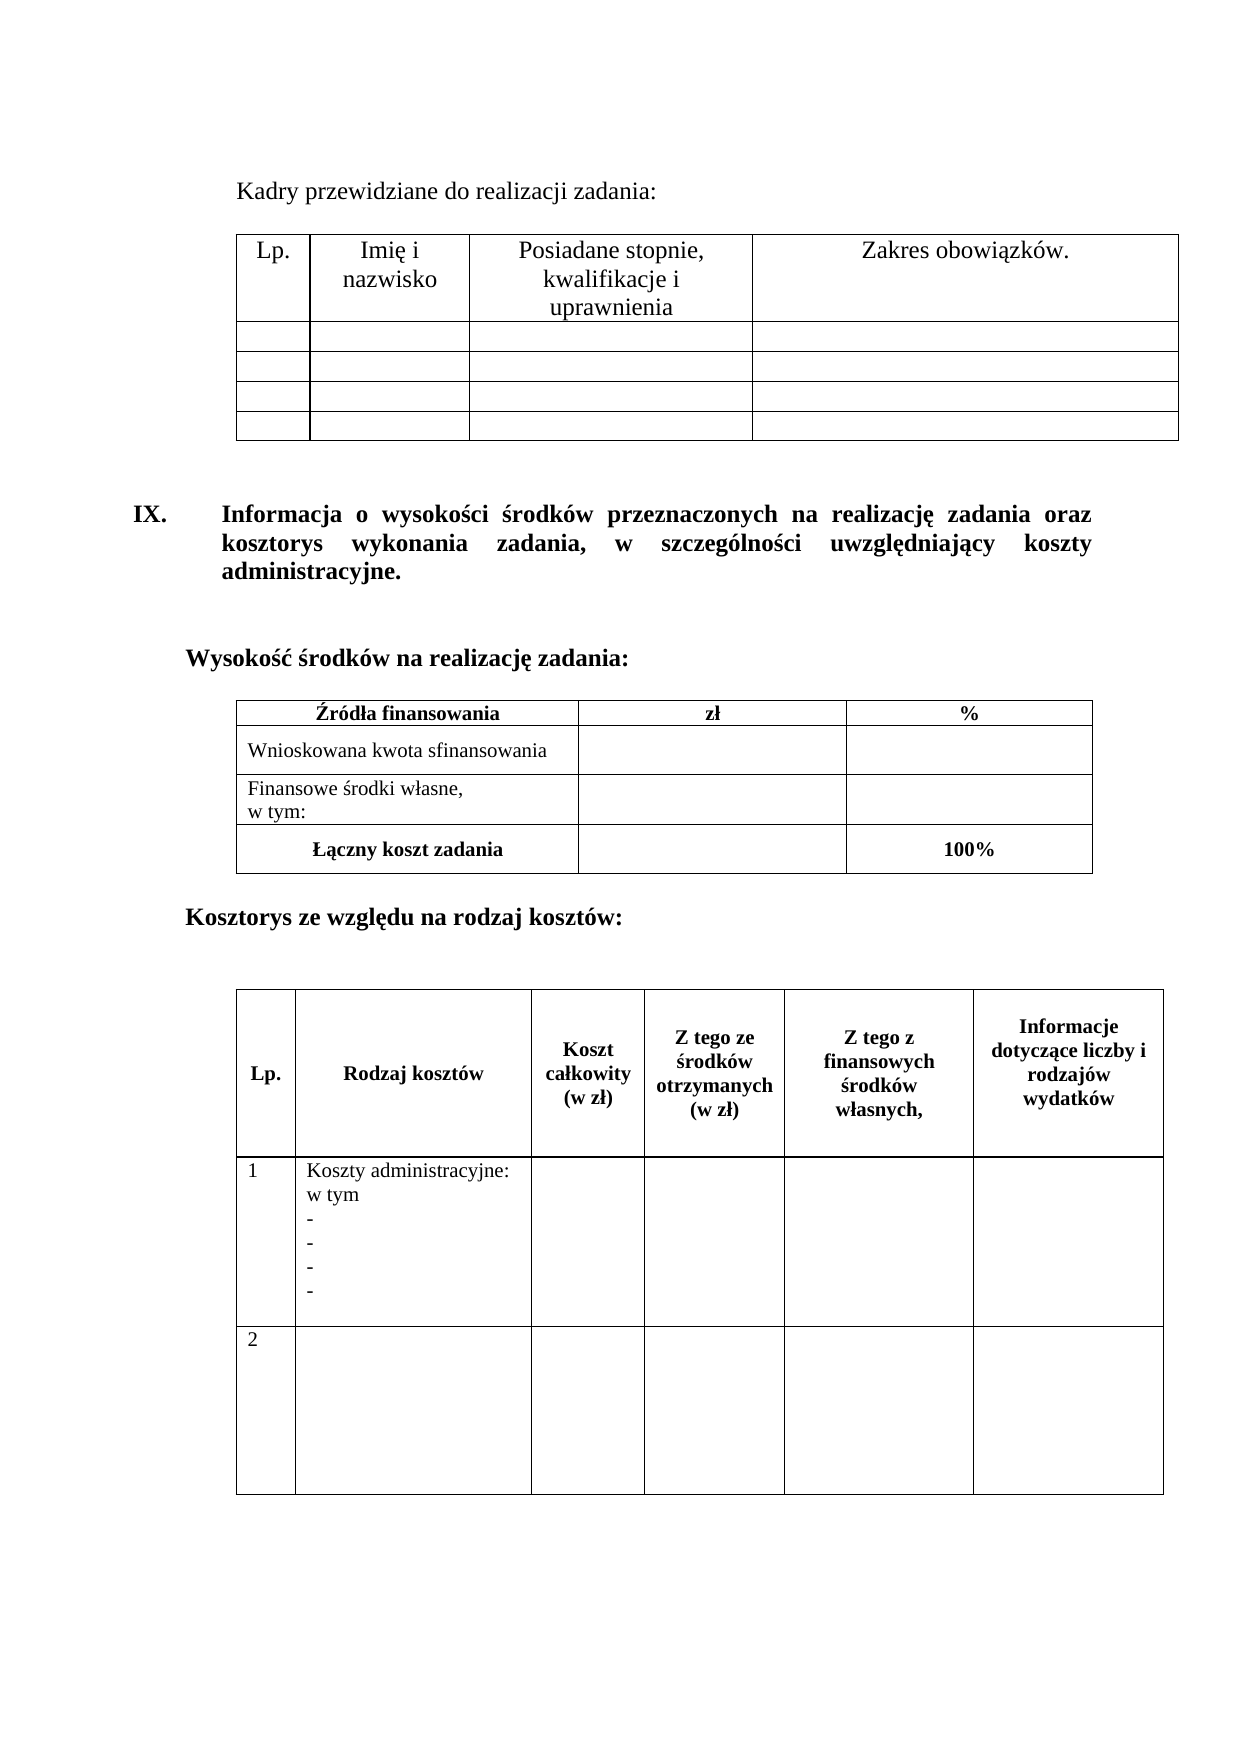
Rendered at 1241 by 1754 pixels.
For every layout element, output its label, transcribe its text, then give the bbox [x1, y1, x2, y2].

table_header Informacje dotyczące liczby i rodzajów wydatków [974, 990, 1163, 1156]
text Kadry przewidziane do realizacji zadania: [221, 176, 1093, 205]
table_cell [311, 352, 469, 381]
table_cell [847, 775, 1092, 823]
table_cell [753, 322, 1178, 351]
table_cell Łączny koszt zadania [237, 825, 578, 873]
table_cell [470, 322, 752, 351]
table_cell [237, 412, 309, 440]
table_header Koszt całkowity (w zł) [532, 990, 644, 1156]
table_cell [579, 825, 846, 873]
table_header Źródła finansowania [237, 701, 578, 725]
table_cell [311, 322, 469, 351]
text Wysokość środków na realizację zadania: [185, 643, 1093, 671]
table_cell [470, 412, 752, 440]
table_cell [753, 412, 1178, 440]
table_cell [753, 352, 1178, 381]
table_header Imię i nazwisko [311, 235, 469, 321]
table_cell 2 [237, 1327, 295, 1494]
table_cell 100% [847, 825, 1092, 873]
table_cell [579, 775, 846, 823]
table_cell [470, 382, 752, 411]
table_cell [296, 1327, 531, 1494]
table_cell [311, 382, 469, 411]
table_cell [785, 1327, 973, 1494]
table_cell [237, 382, 309, 411]
table_cell [974, 1158, 1163, 1326]
table_cell [532, 1327, 644, 1494]
table_cell [753, 382, 1178, 411]
table_cell [311, 412, 469, 440]
table_header Lp. [237, 990, 295, 1156]
table_cell [645, 1158, 784, 1326]
table_cell Finansowe środki własne, w tym: [237, 775, 578, 823]
table_cell [470, 352, 752, 381]
table_cell [237, 322, 309, 351]
table_cell [974, 1327, 1163, 1494]
table_header Posiadane stopnie, kwalifikacje i uprawnienia [470, 235, 752, 321]
text Kosztorys ze względu na rodzaj kosztów: [185, 902, 1093, 931]
table_header Rodzaj kosztów [296, 990, 531, 1156]
table_header Zakres obowiązków. [753, 235, 1178, 321]
table_cell [785, 1158, 973, 1326]
table_cell [237, 352, 309, 381]
table_cell [532, 1158, 644, 1326]
table_header Z tego ze środków otrzymanych (w zł) [645, 990, 784, 1156]
table_cell Wnioskowana kwota sfinansowania [237, 726, 578, 774]
table_cell [579, 726, 846, 774]
table_header Lp. [237, 235, 309, 321]
table_header zł [579, 701, 846, 725]
list Informacja o wysokości środków przeznaczonych na realizację zadania oraz kosztorys wykonania zadania, w szczególności uwzględniający koszty administracyjne. [133, 499, 1093, 585]
table_cell [645, 1327, 784, 1494]
table_cell [847, 726, 1092, 774]
table_cell Koszty administracyjne: w tym - - - - [296, 1158, 531, 1326]
table_cell 1 [237, 1158, 295, 1326]
table_header Z tego z finansowych środków własnych, [785, 990, 973, 1156]
table_header % [847, 701, 1092, 725]
